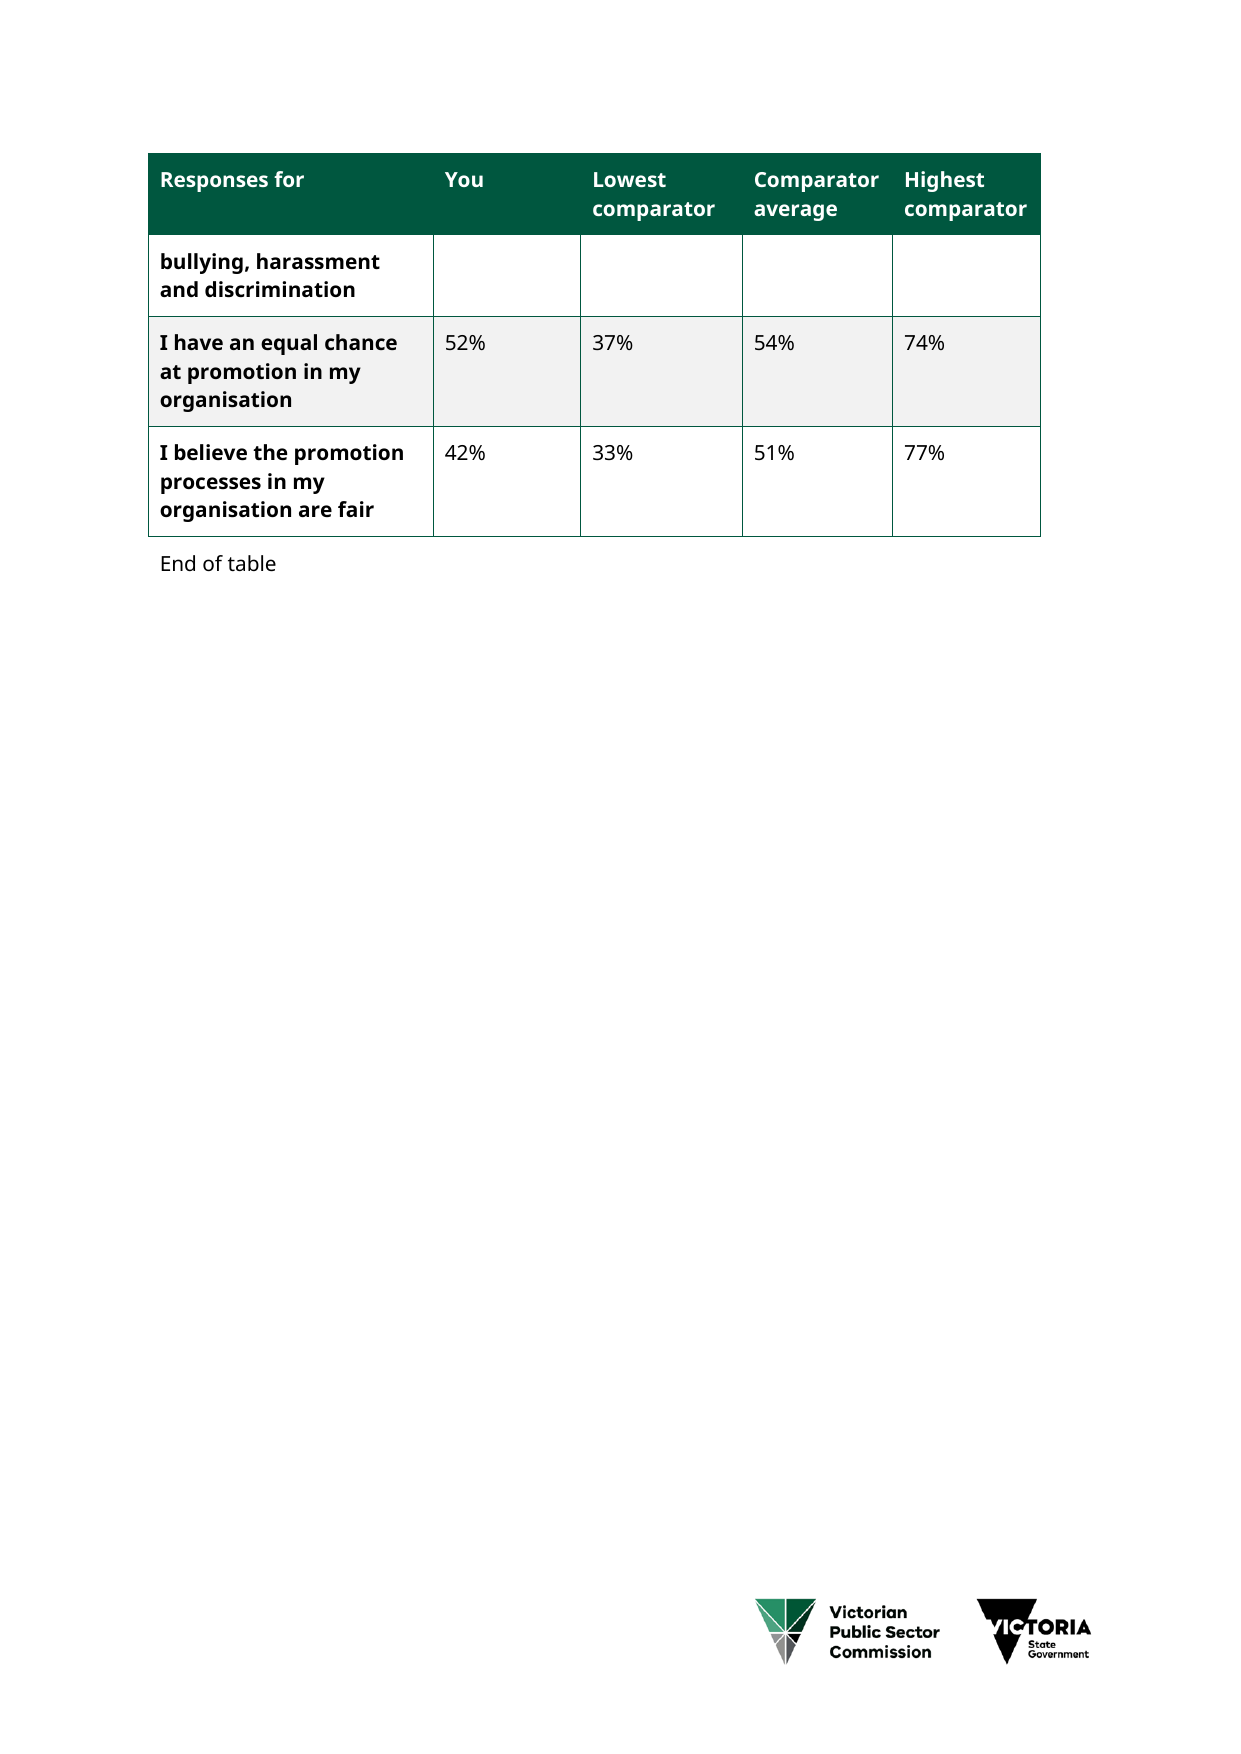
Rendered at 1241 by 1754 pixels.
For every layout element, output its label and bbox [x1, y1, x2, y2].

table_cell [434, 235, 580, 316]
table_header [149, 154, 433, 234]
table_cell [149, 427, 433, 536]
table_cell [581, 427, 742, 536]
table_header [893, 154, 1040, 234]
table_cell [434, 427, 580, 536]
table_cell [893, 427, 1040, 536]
picture [754, 1598, 1093, 1666]
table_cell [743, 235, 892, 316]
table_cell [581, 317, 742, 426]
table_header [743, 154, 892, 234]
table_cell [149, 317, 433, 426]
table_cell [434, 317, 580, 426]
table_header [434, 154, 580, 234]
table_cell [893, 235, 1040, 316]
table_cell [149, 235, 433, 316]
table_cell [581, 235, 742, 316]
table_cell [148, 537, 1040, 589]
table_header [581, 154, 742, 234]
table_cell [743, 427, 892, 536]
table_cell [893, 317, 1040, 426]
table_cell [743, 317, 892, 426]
